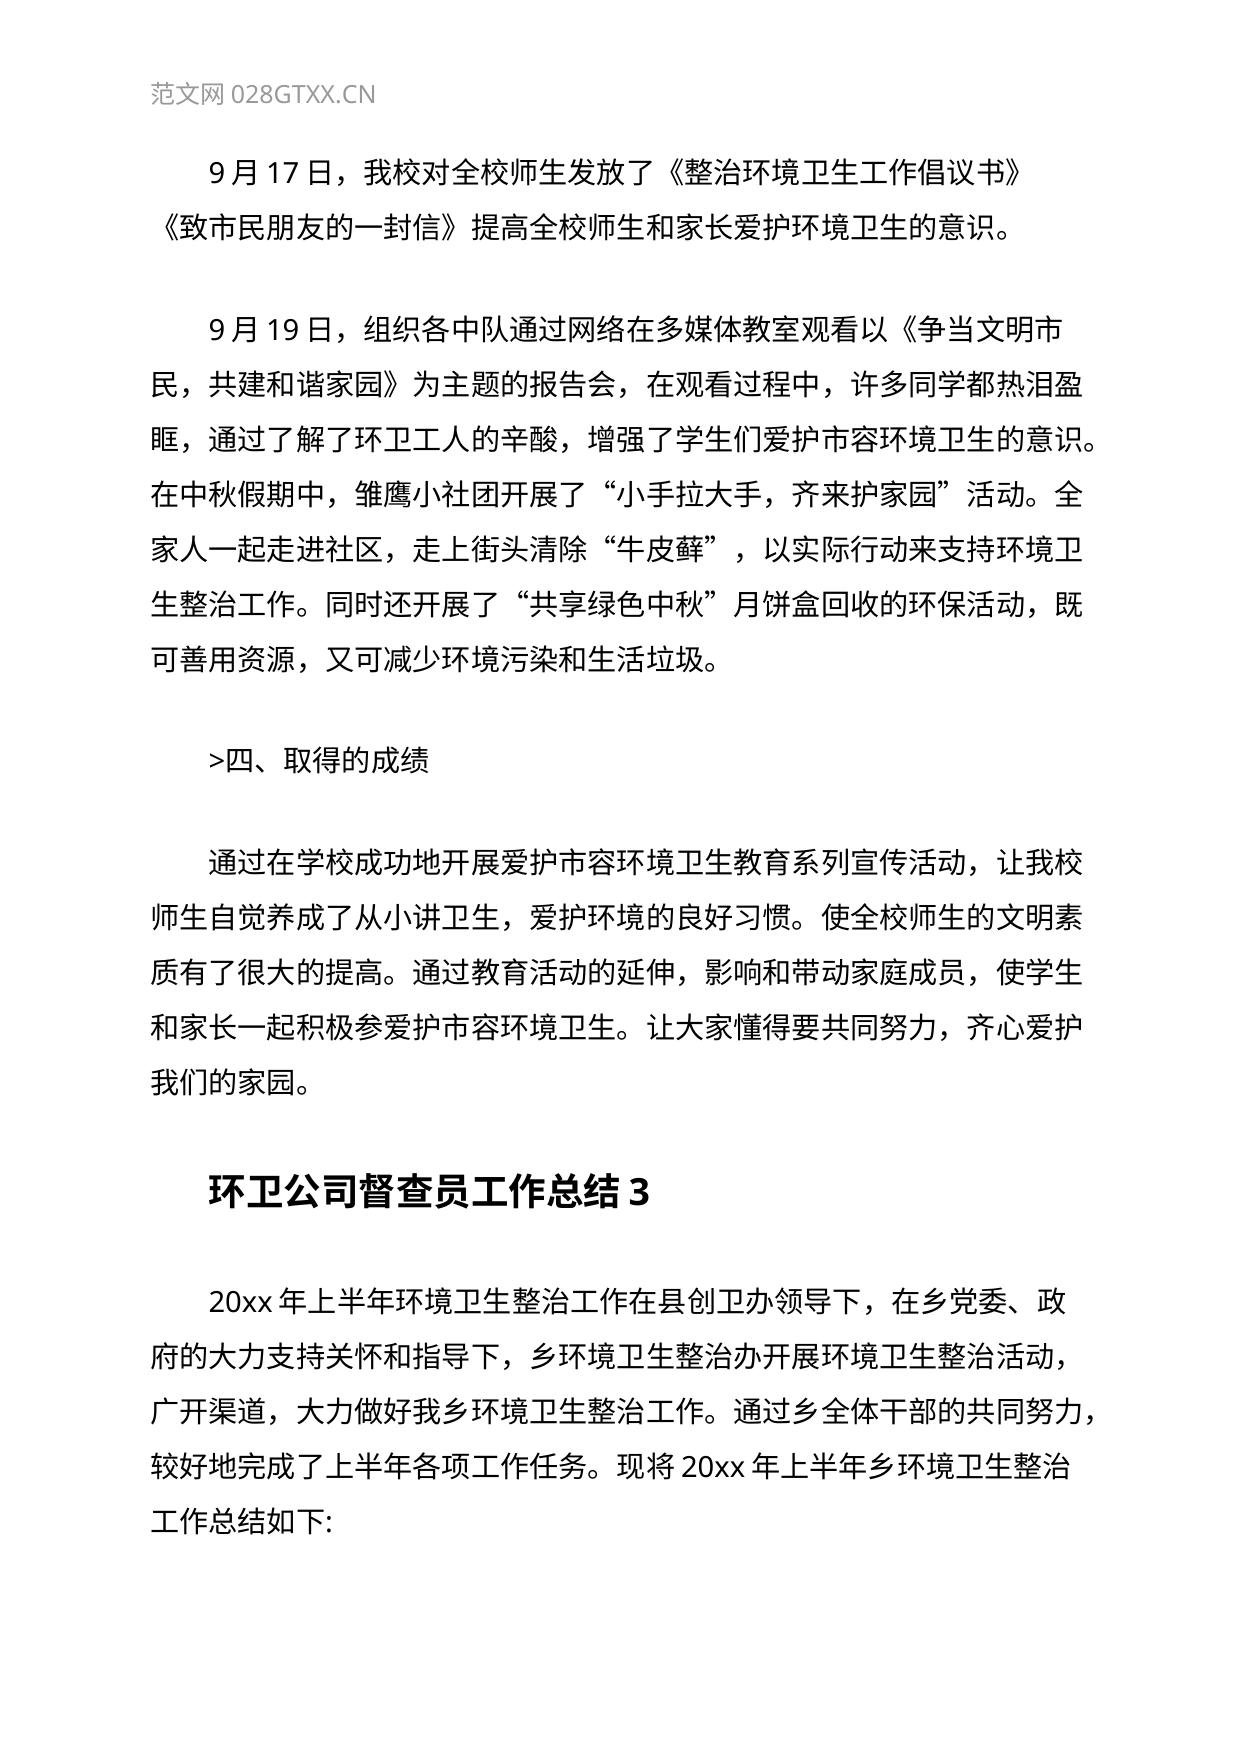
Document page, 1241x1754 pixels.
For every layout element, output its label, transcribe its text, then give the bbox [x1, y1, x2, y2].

text 通过在学校成功地开展爱护市容环境卫生教育系列宣传活动，让我校师生自觉养成了从小讲卫生，爱护环境的良好习惯。使全校师生的文明素质有了很大的提高。通过教育活动的延伸，影响和带动家庭成员，使学生和家长一起积极参爱护市容环境卫生。让大家懂得要共同努力，齐心爱护我们的家园。 [150, 840, 1090, 1102]
text 9月17日，我校对全校师生发放了《整治环境卫生工作倡议书》《致市民朋友的一封信》提高全校师生和家长爱护环境卫生的意识。 [150, 150, 1090, 247]
text 20xx年上半年环境卫生整治工作在县创卫办领导下，在乡党委、政府的大力支持关怀和指导下，乡环境卫生整治办开展环境卫生整治活动，广开渠道，大力做好我乡环境卫生整治工作。通过乡全体干部的共同努力，较好地完成了上半年各项工作任务。现将20xx年上半年乡环境卫生整治工作总结如下: [150, 1279, 1090, 1541]
text >四、取得的成绩 [150, 738, 1090, 780]
text 9月19日，组织各中队通过网络在多媒体教室观看以《争当文明市民，共建和谐家园》为主题的报告会，在观看过程中，许多同学都热泪盈眶，通过了解了环卫工人的辛酸，增强了学生们爱护市容环境卫生的意识。在中秋假期中，雏鹰小社团开展了“小手拉大手，齐来护家园”活动。全家人一起走进社区，走上街头清除“牛皮藓”，以实际行动来支持环境卫生整治工作。同时还开展了“共享绿色中秋”月饼盒回收的环保活动，既可善用资源，又可减少环境污染和生活垃圾。 [150, 307, 1090, 678]
text 环卫公司督查员工作总结3 [150, 1161, 1090, 1216]
